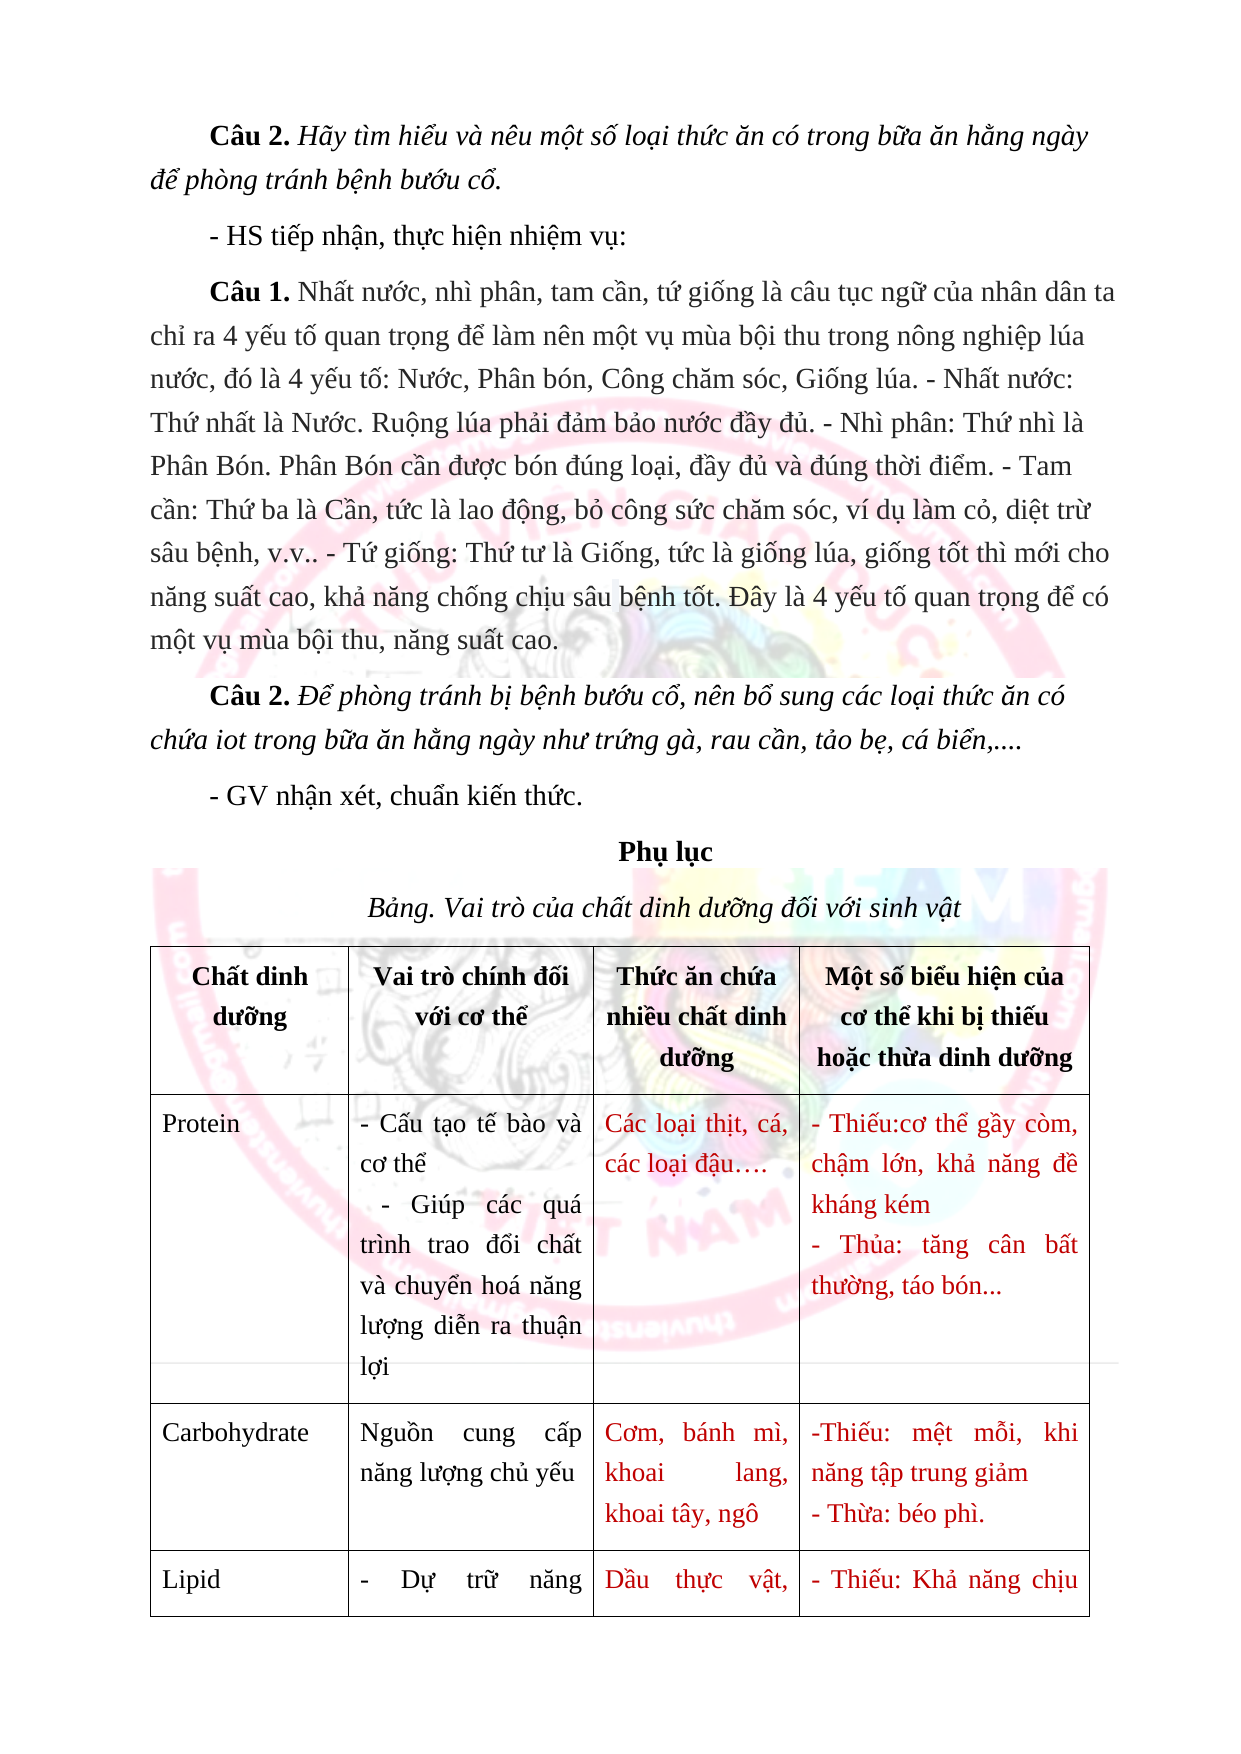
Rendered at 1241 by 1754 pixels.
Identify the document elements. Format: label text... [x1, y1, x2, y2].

table_cell - Cấu tạo tế bào và cơ thể - Giúp các quá trình trao đổi chất và chuyển hoá năng lượng diễn ra thuận lợi [349, 1095, 593, 1402]
text - HS tiếp nhận, thực hiện nhiệm vụ: [150, 218, 1122, 252]
table_cell Các loại thịt, cá, các loại đậu…. [594, 1095, 799, 1402]
table_cell Nguồn cung cấp năng lượng chủ yếu [349, 1404, 593, 1550]
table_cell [594, 1551, 799, 1616]
table_cell Cơm, bánh mì, khoai lang, khoai tây, ngô [594, 1404, 799, 1550]
table_header Thức ăn chứa nhiều chất dinh dưỡng [594, 947, 799, 1093]
table_header Chất dinh dưỡng [151, 947, 348, 1093]
table_cell Lipid [151, 1551, 348, 1616]
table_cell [349, 1551, 593, 1616]
text Câu 1. Nhất nước, nhì phân, tam cần, tứ giống là câu tục ngữ của nhân dân ta chỉ ra 4 yếu tố quan trọng để làm nên một vụ mùa bội thu trong nông nghiệp lúa nước, đó là 4 yếu tố: Nước, Phân bón, Công chăm sóc, Giống lúa. - Nhất nước: Thứ nhất là Nước. Ruộng lúa phải đảm bảo nước đầy đủ. - Nhì phân: Thứ nhì là Phân Bón. Phân Bón cần được bón đúng loại, đầy đủ và đúng thời điểm. - Tam cần: Thứ ba là Cần, tức là lao động, bỏ công sức chăm sóc, ví dụ làm cỏ, diệt trừ sâu bệnh, v.v.. - Tứ giống: Thứ tư là Giống, tức là giống lúa, giống tốt thì mới cho năng suất cao, khả năng chống chịu sâu bệnh tốt. Đây là 4 yếu tố quan trọng để có một vụ mùa bội thu, năng suất cao. [150, 274, 1122, 656]
table_header Một số biểu hiện của cơ thể khi bị thiếu hoặc thừa dinh dưỡng [800, 947, 1089, 1093]
text Câu 2. Hãy tìm hiểu và nêu một số loại thức ăn có trong bữa ăn hằng ngày để phòng tránh bệnh bướu cổ. [150, 118, 1122, 196]
text Phụ lục [150, 834, 1122, 868]
table_cell -Thiếu: mệt mỗi, khi năng tập trung giảm - Thừa: béo phì. [800, 1404, 1089, 1550]
table_header Vai trò chính đối với cơ thể [349, 947, 593, 1093]
table_cell Protein [151, 1095, 348, 1402]
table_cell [800, 1551, 1089, 1616]
text Bảng. Vai trò của chất dinh dưỡng đối với sinh vật [150, 890, 1122, 924]
table_cell - Thiếu:cơ thể gầy còm, chậm lớn, khả năng đề kháng kém - Thủa: tăng cân bất thường, táo bón... [800, 1095, 1089, 1402]
text - GV nhận xét, chuẩn kiến thức. [150, 778, 1122, 812]
table_cell Carbohydrate [151, 1404, 348, 1550]
text Câu 2. Để phòng tránh bị bệnh bướu cổ, nên bổ sung các loại thức ăn có chứa iot trong bữa ăn hằng ngày như trứng gà, rau cần, tảo bẹ, cá biển,.... [150, 678, 1122, 756]
